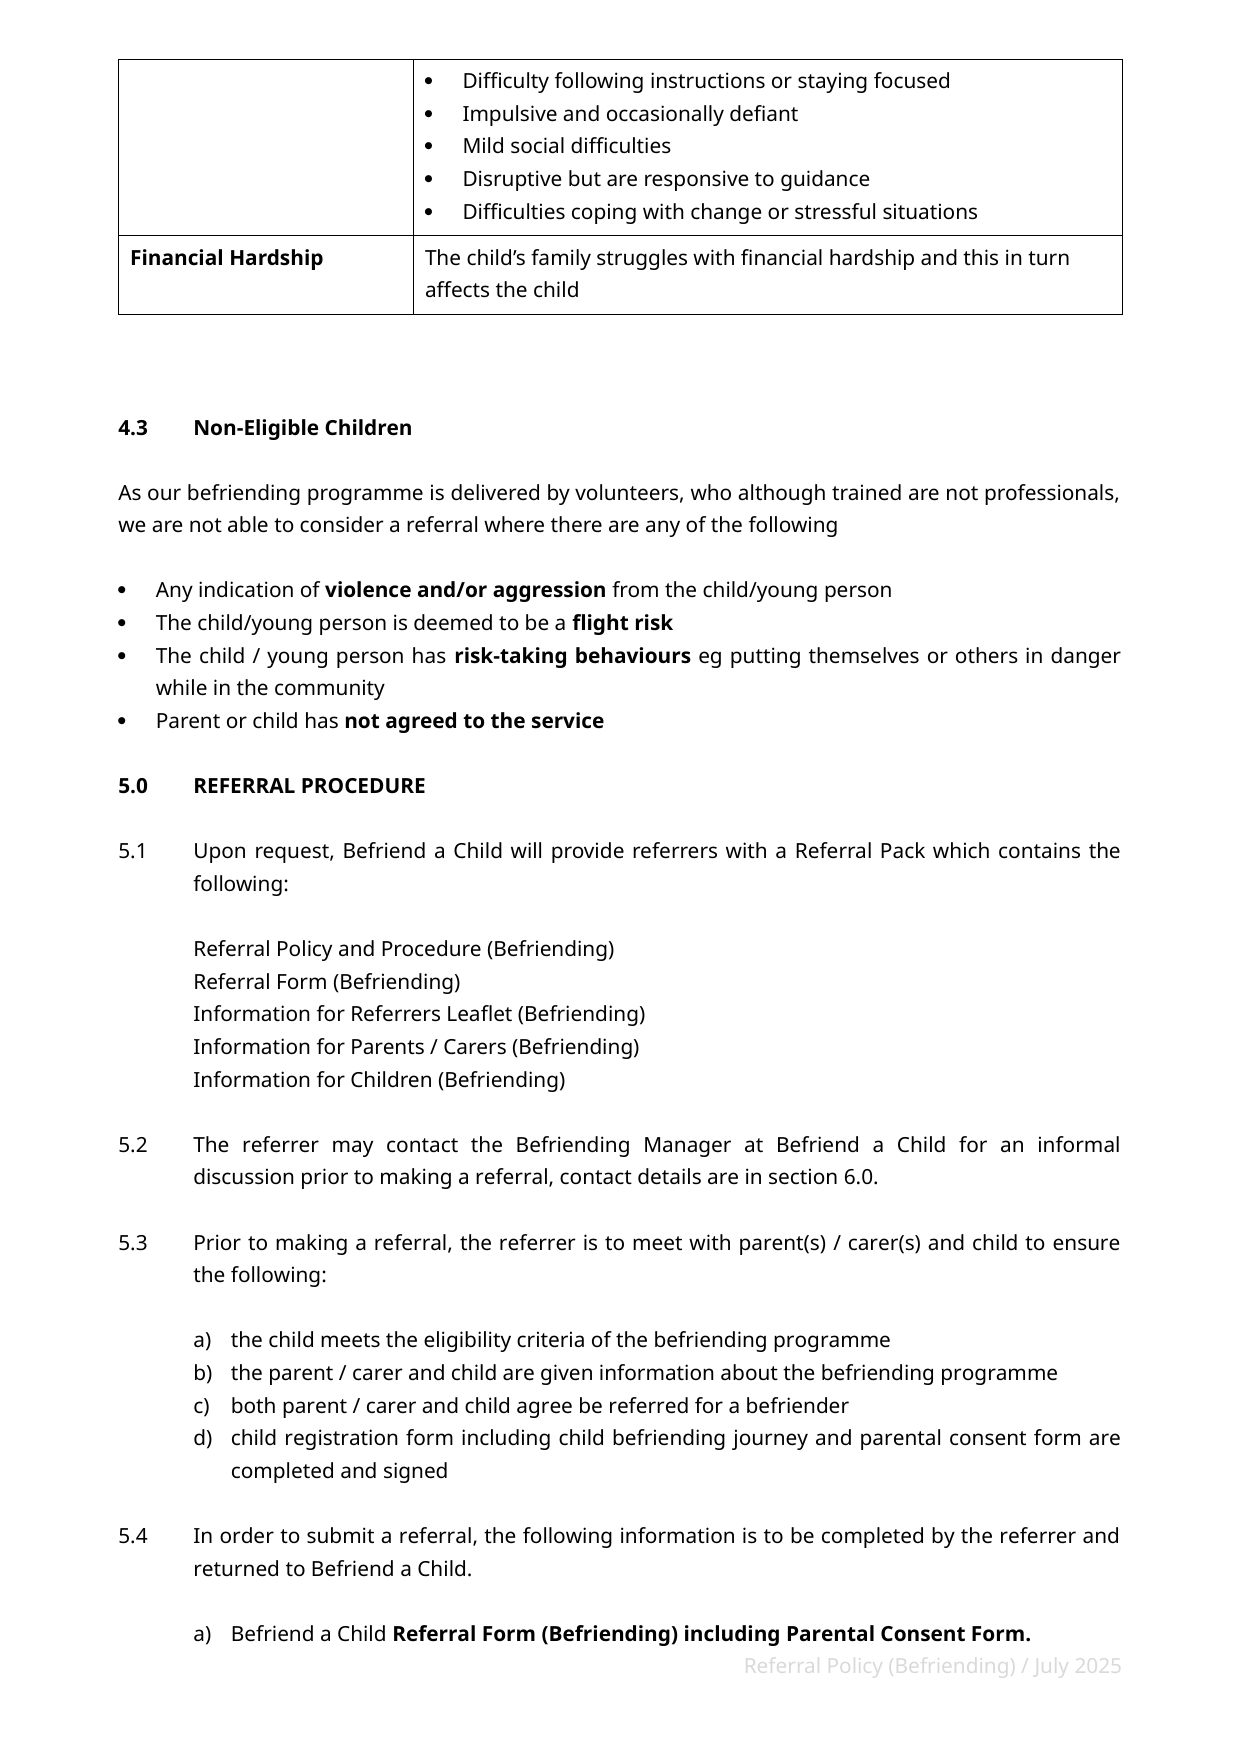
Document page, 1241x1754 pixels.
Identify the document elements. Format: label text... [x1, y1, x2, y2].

list Any indication of violence and/or aggression from the child/young person [118, 576, 1122, 604]
text 5.2 The referrer may contact the Befriending Manager at Befriend a Child for an informal discussion prior to making a referral, contact details are in section 6.0. [118, 1130, 1122, 1191]
list the child meets the eligibility criteria of the befriending programme [193, 1326, 1122, 1354]
list the parent / carer and child are given information about the befriending programme [193, 1358, 1122, 1387]
text As our befriending programme is delivered by volunteers, who although trained are not professionals, we are not able to consider a referral where there are any of the following [118, 478, 1122, 539]
list The child / young person has risk-taking behaviours eg putting themselves or others in danger while in the community [118, 641, 1122, 702]
table_cell Financial Hardship [119, 236, 413, 314]
text Information for Parents / Carers (Befriending) [118, 1032, 1122, 1061]
text 5.1 Upon request, Befriend a Child will provide referrers with a Referral Pack which contains the following: [118, 836, 1122, 897]
text Referral Form (Befriending) [118, 967, 1122, 995]
text 5.4 In order to submit a referral, the following information is to be completed by the referrer and returned to Befriend a Child. [118, 1521, 1122, 1582]
list both parent / carer and child agree be referred for a befriender [193, 1391, 1122, 1419]
list Befriend a Child Referral Form (Befriending) including Parental Consent Form. [193, 1619, 1122, 1647]
text Information for Children (Befriending) [118, 1065, 1122, 1093]
text 5.0 REFERRAL PROCEDURE [118, 771, 1122, 800]
list The child/young person is deemed to be a flight risk [118, 608, 1122, 637]
table_cell The child’s family struggles with financial hardship and this in turn affects the child [414, 236, 1122, 314]
list Parent or child has not agreed to the service [118, 706, 1122, 734]
list child registration form including child befriending journey and parental consent form are completed and signed [193, 1423, 1122, 1484]
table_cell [414, 60, 1122, 235]
text 5.3 Prior to making a referral, the referrer is to meet with parent(s) / carer(s) and child to ensure the following: [118, 1228, 1122, 1289]
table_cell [119, 60, 413, 235]
text 4.3 Non-Eligible Children [118, 413, 1122, 441]
text Information for Referrers Leaflet (Befriending) [118, 999, 1122, 1028]
text Referral Policy and Procedure (Befriending) [118, 934, 1122, 963]
